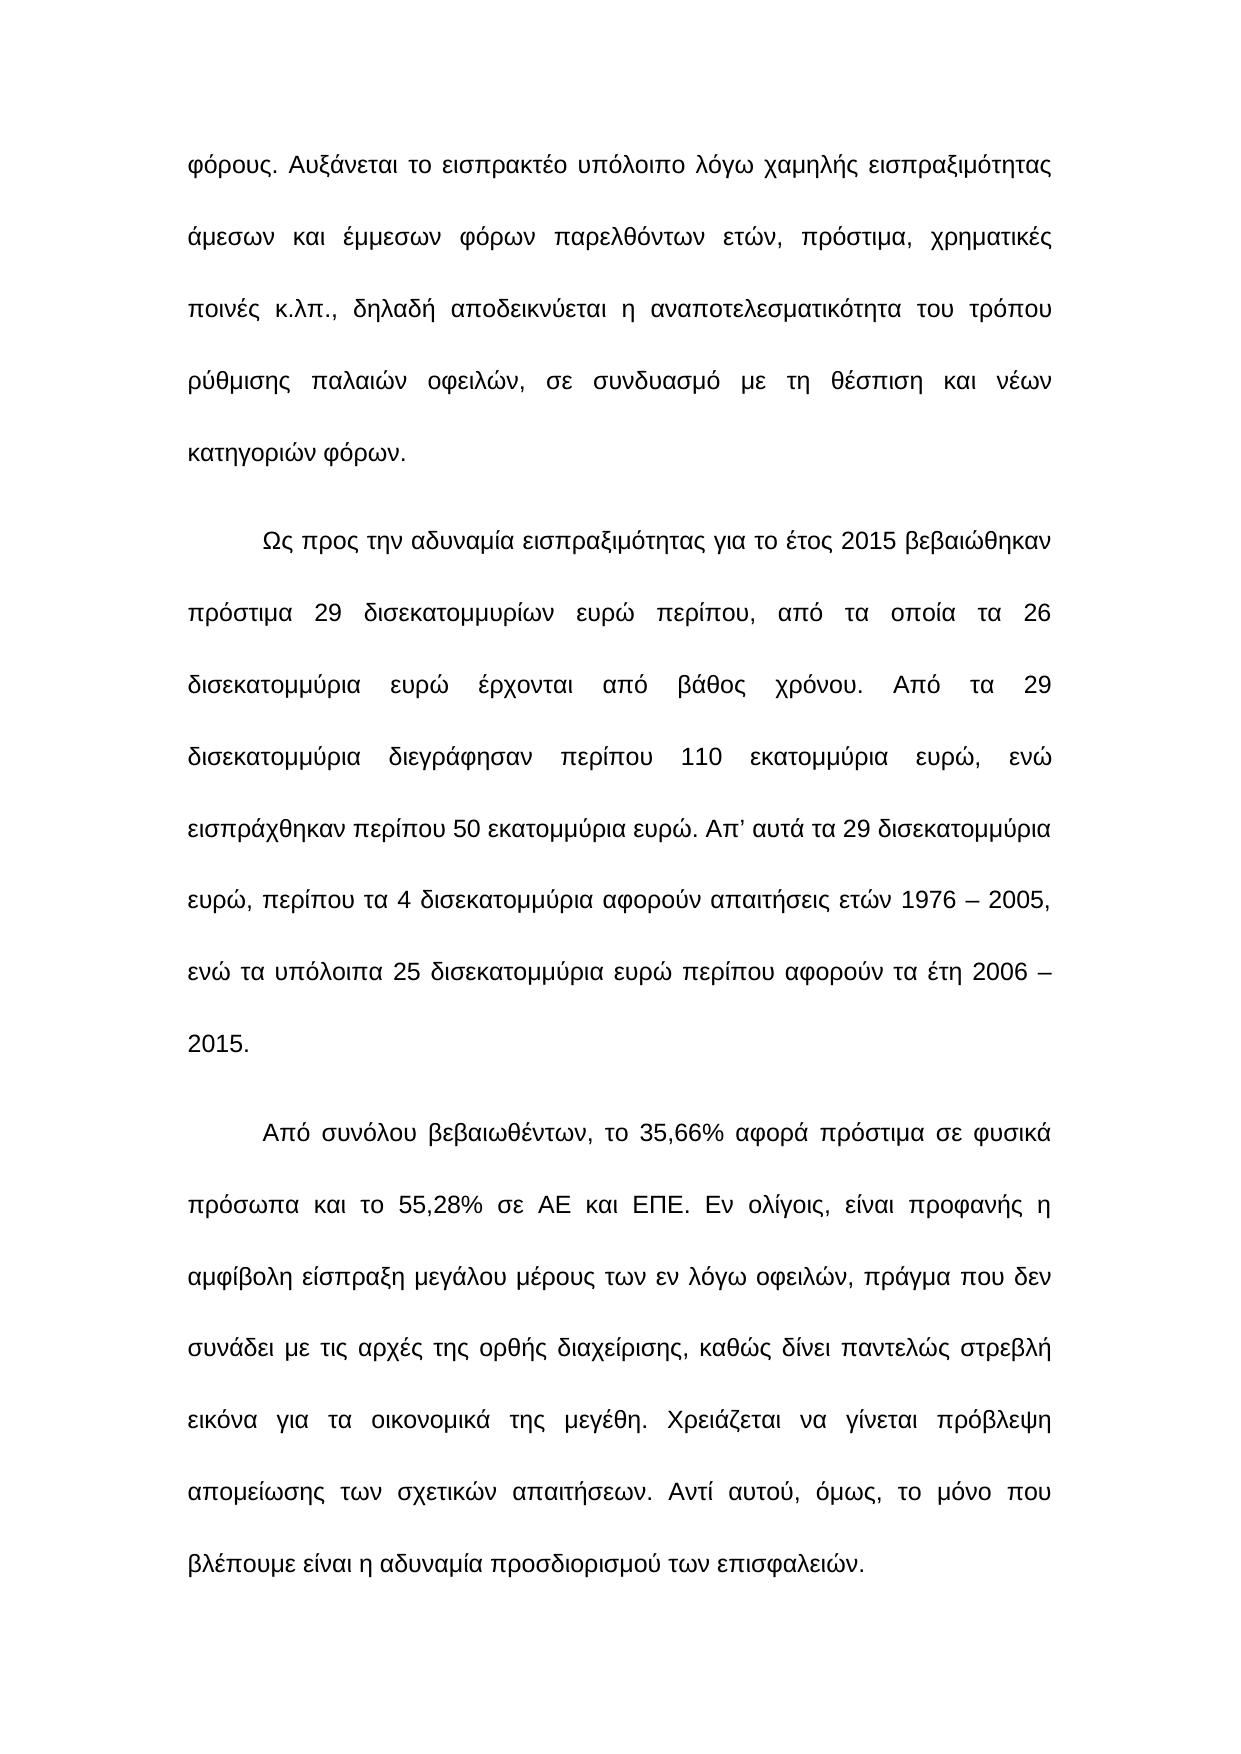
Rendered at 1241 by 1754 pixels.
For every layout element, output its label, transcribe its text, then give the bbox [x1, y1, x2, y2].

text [187, 150, 1053, 466]
text Από συνόλου βεβαιωθέντων, το 35,66% αφορά πρόστιμα σε φυσικά πρόσωπα και το 55,28% σε ΑΕ και ΕΠΕ. Εν ολίγοις, είναι προφανής η αμφίβολη είσπραξη μεγάλου μέρους των εν λόγω οφειλών, πράγμα που δεν συνάδει με τις αρχές της ορθής διαχείρισης, καθώς δίνει παντελώς στρεβλή εικόνα για τα οικονομικά της μεγέθη. Χρειάζεται να γίνεται πρόβλεψη απομείωσης των σχετικών απαιτήσεων. Αντί αυτού, όμως, το μόνο που βλέπουμε είναι η αδυναμία προσδιορισμού των επισφαλειών. [187, 1118, 1053, 1578]
text Ως προς την αδυναμία εισπραξιμότητας για το έτος 2015 βεβαιώθηκαν πρόστιμα 29 δισεκατομμυρίων ευρώ περίπου, από τα οποία τα 26 δισεκατομμύρια ευρώ έρχονται από βάθος χρόνου. Από τα 29 δισεκατομμύρια διεγράφησαν περίπου 110 εκατομμύρια ευρώ, ενώ εισπράχθηκαν περίπου 50 εκατομμύρια ευρώ. Απ’ αυτά τα 29 δισεκατομμύρια ευρώ, περίπου τα 4 δισεκατομμύρια αφορούν απαιτήσεις ετών 1976 – 2005, ενώ τα υπόλοιπα 25 δισεκατομμύρια ευρώ περίπου αφορούν τα έτη 2006 – 2015. [187, 526, 1053, 1058]
